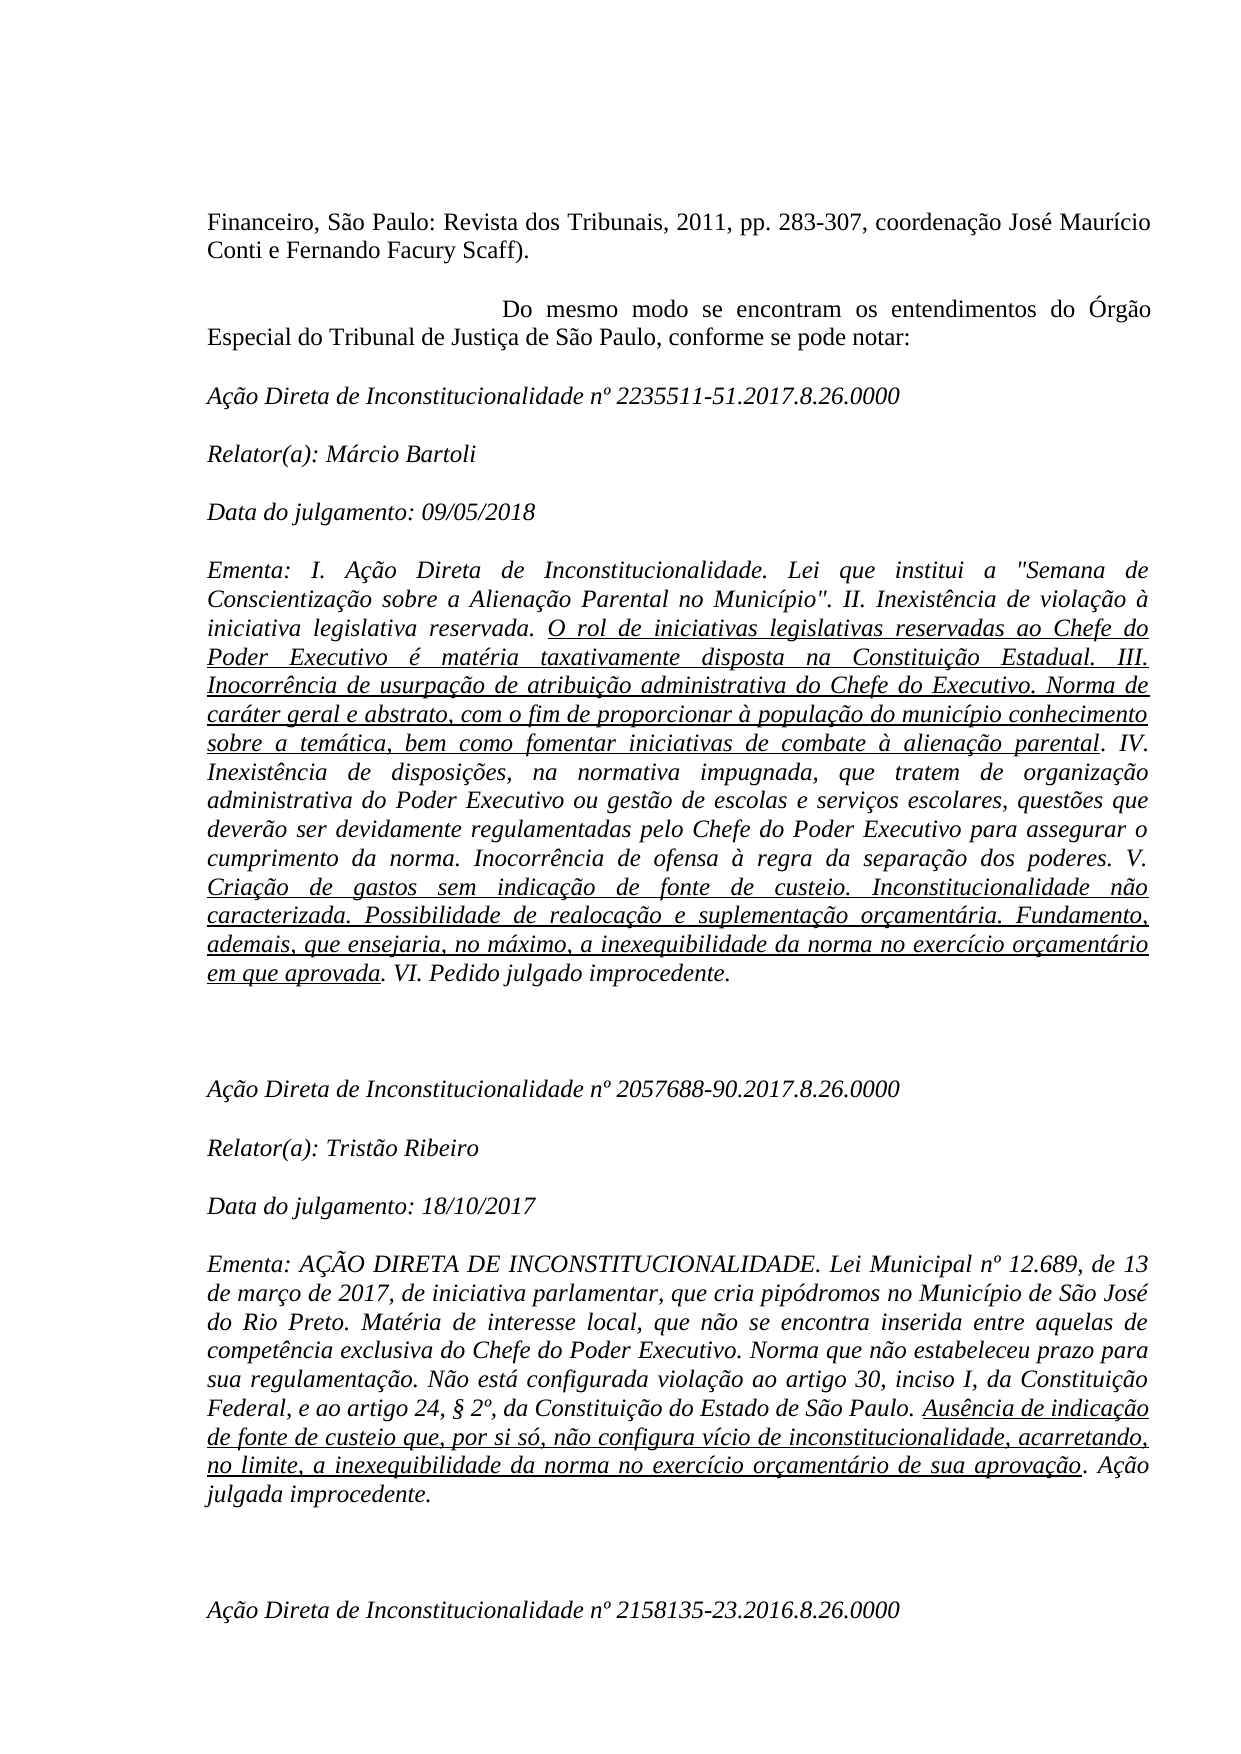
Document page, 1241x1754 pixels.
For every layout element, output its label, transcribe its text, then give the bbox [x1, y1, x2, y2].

text Ementa: I. Ação Direta de Inconstitucionalidade. Lei que institui a "Semana de Conscientização sobre a Alienação Parental no Município". II. Inexistência de violação à iniciativa legislativa reservada. O rol de iniciativas legislativas reservadas ao Chefe do Poder Executivo é matéria taxativamente disposta na Constituição Estadual. III. Inocorrência de usurpação de atribuição administrativa do Chefe do Executivo. Norma de caráter geral e abstrato, com o fim de proporcionar à população do município conhecimento sobre a temática, bem como fomentar iniciativas de combate à alienação parental. IV. Inexistência de disposições, na normativa impugnada, que tratem de organização administrativa do Poder Executivo ou gestão de escolas e serviços escolares, questões que deverão ser devidamente regulamentadas pelo Chefe do Poder Executivo para assegurar o cumprimento da norma. Inocorrência de ofensa à regra da separação dos poderes. V. Criação de gastos sem indicação de fonte de custeio. Inconstitucionalidade não caracterizada. Possibilidade de realocação e suplementação orçamentária. Fundamento, ademais, que ensejaria, no máximo, a inexequibilidade da norma no exercício orçamentário em que aprovada. VI. Pedido julgado improcedente. [207, 555, 1152, 987]
text Relator(a): Tristão Ribeiro [207, 1133, 1152, 1161]
text Ementa: AÇÃO DIRETA DE INCONSTITUCIONALIDADE. Lei Municipal nº 12.689, de 13 de março de 2017, de iniciativa parlamentar, que cria pipódromos no Município de São José do Rio Preto. Matéria de interesse local, que não se encontra inserida entre aquelas de competência exclusiva do Chefe do Poder Executivo. Norma que não estabeleceu prazo para sua regulamentação. Não está configurada violação ao artigo 30, inciso I, da Constituição Federal, e ao artigo 24, § 2º, da Constituição do Estado de São Paulo. Ausência de indicação de fonte de custeio que, por si só, não configura vício de inconstitucionalidade, acarretando, no limite, a inexequibilidade da norma no exercício orçamentário de sua aprovação. Ação julgada improcedente. [207, 1249, 1152, 1508]
text Relator(a): Márcio Bartoli [207, 439, 1152, 468]
text Ação Direta de Inconstitucionalidade nº 2235511-51.2017.8.26.0000 [207, 381, 1152, 409]
text Ação Direta de Inconstitucionalidade nº 2057688-90.2017.8.26.0000 [207, 1074, 1152, 1103]
text Ação Direta de Inconstitucionalidade nº 2158135-23.2016.8.26.0000 [207, 1596, 1152, 1624]
text Data do julgamento: 09/05/2018 [207, 497, 1152, 526]
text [207, 207, 1152, 264]
text Data do julgamento: 18/10/2017 [207, 1191, 1152, 1219]
text Do mesmo modo se encontram os entendimentos do Órgão Especial do Tribunal de Justiça de São Paulo, conforme se pode notar: [207, 294, 1152, 351]
